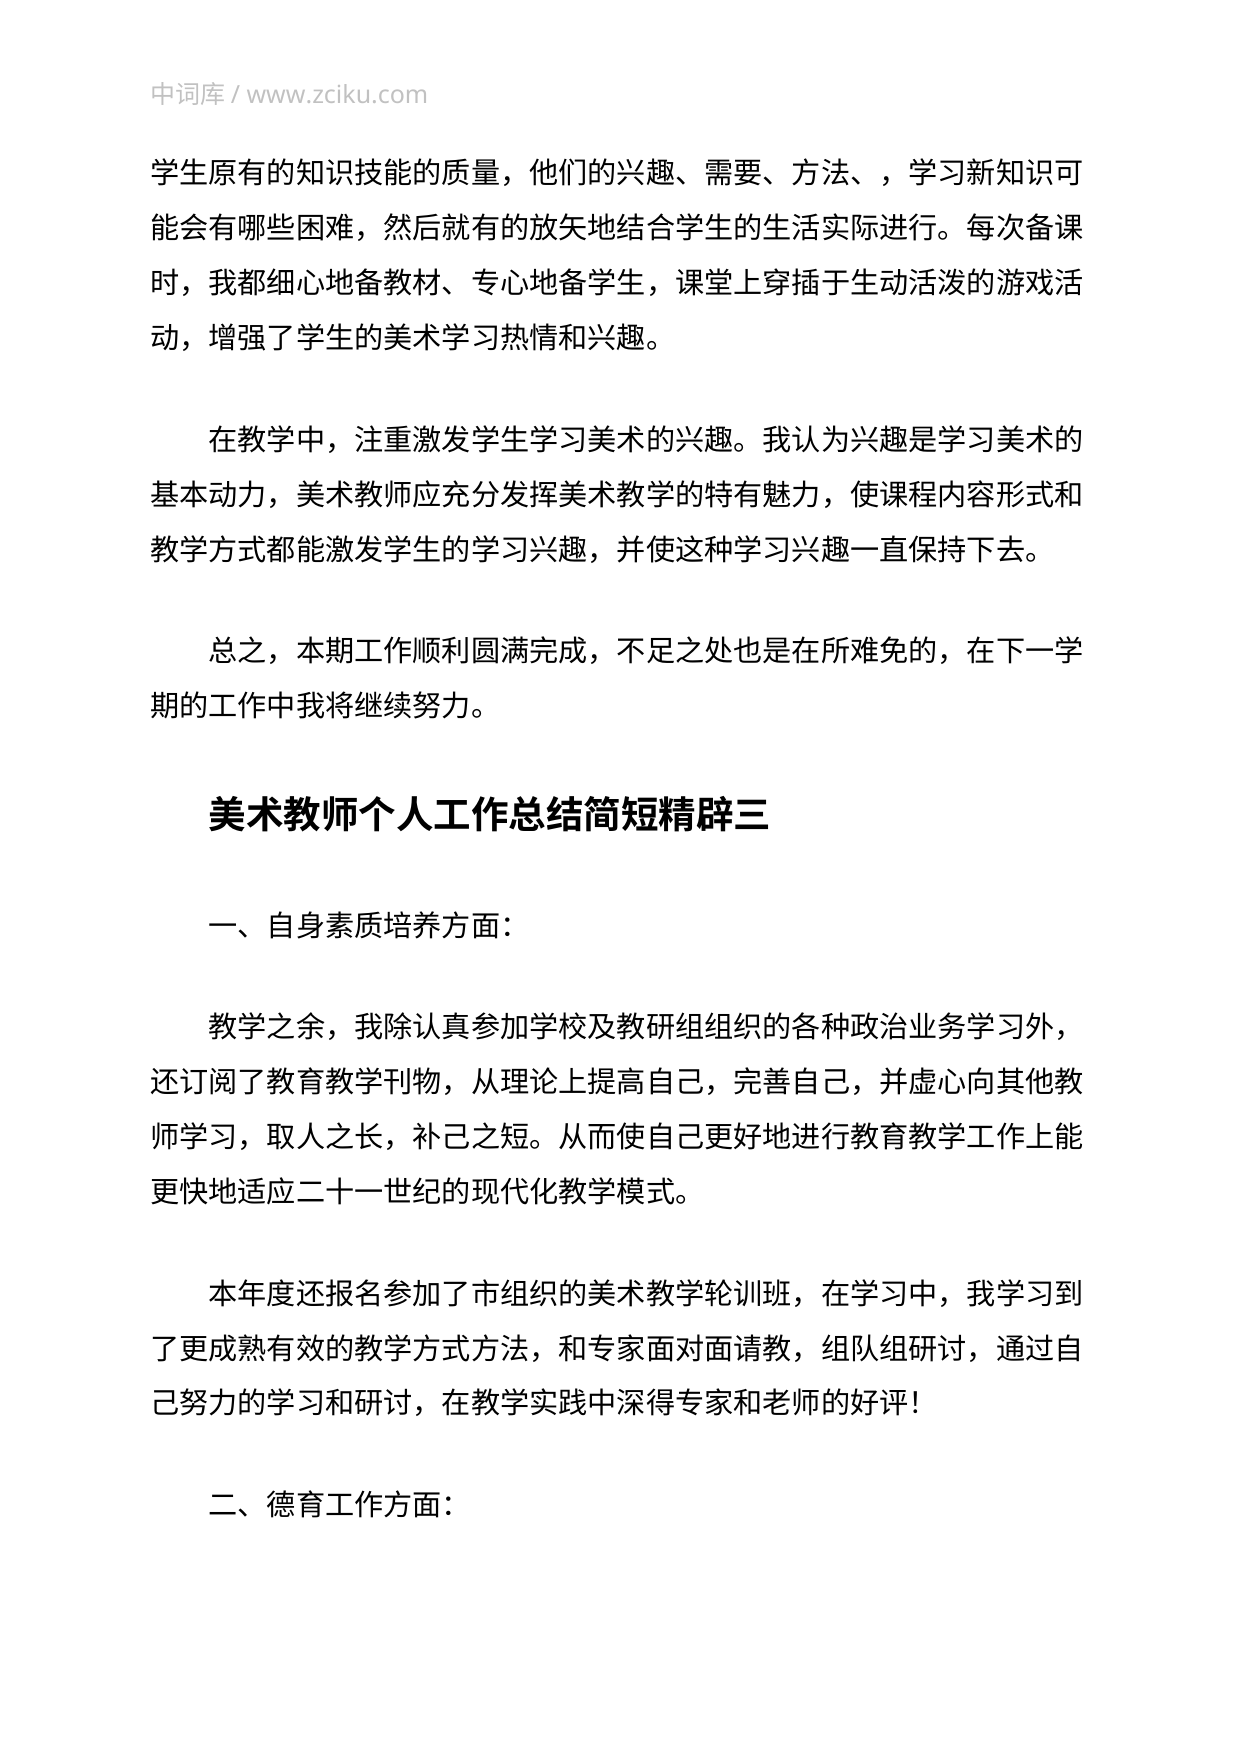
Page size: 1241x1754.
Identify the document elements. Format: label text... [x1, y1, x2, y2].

text 一、自身素质培养方面： [150, 902, 1090, 944]
text 二、德育工作方面： [150, 1482, 1090, 1524]
text 美术教师个人工作总结简短精辟三 [150, 785, 1090, 839]
text 教学之余，我除认真参加学校及教研组组织的各种政治业务学习外，还订阅了教育教学刊物，从理论上提高自己，完善自己，并虚心向其他教师学习，取人之长，补己之短。从而使自己更好地进行教育教学工作上能更快地适应二十一世纪的现代化教学模式。 [150, 1004, 1090, 1211]
text 总之，本期工作顺利圆满完成，不足之处也是在所难免的，在下一学期的工作中我将继续努力。 [150, 628, 1090, 725]
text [150, 150, 1090, 357]
text 在教学中，注重激发学生学习美术的兴趣。我认为兴趣是学习美术的基本动力，美术教师应充分发挥美术教学的特有魅力，使课程内容形式和教学方式都能激发学生的学习兴趣，并使这种学习兴趣一直保持下去。 [150, 416, 1090, 568]
text 本年度还报名参加了市组织的美术教学轮训班，在学习中，我学习到了更成熟有效的教学方式方法，和专家面对面请教，组队组研讨，通过自己努力的学习和研讨，在教学实践中深得专家和老师的好评！ [150, 1270, 1090, 1422]
